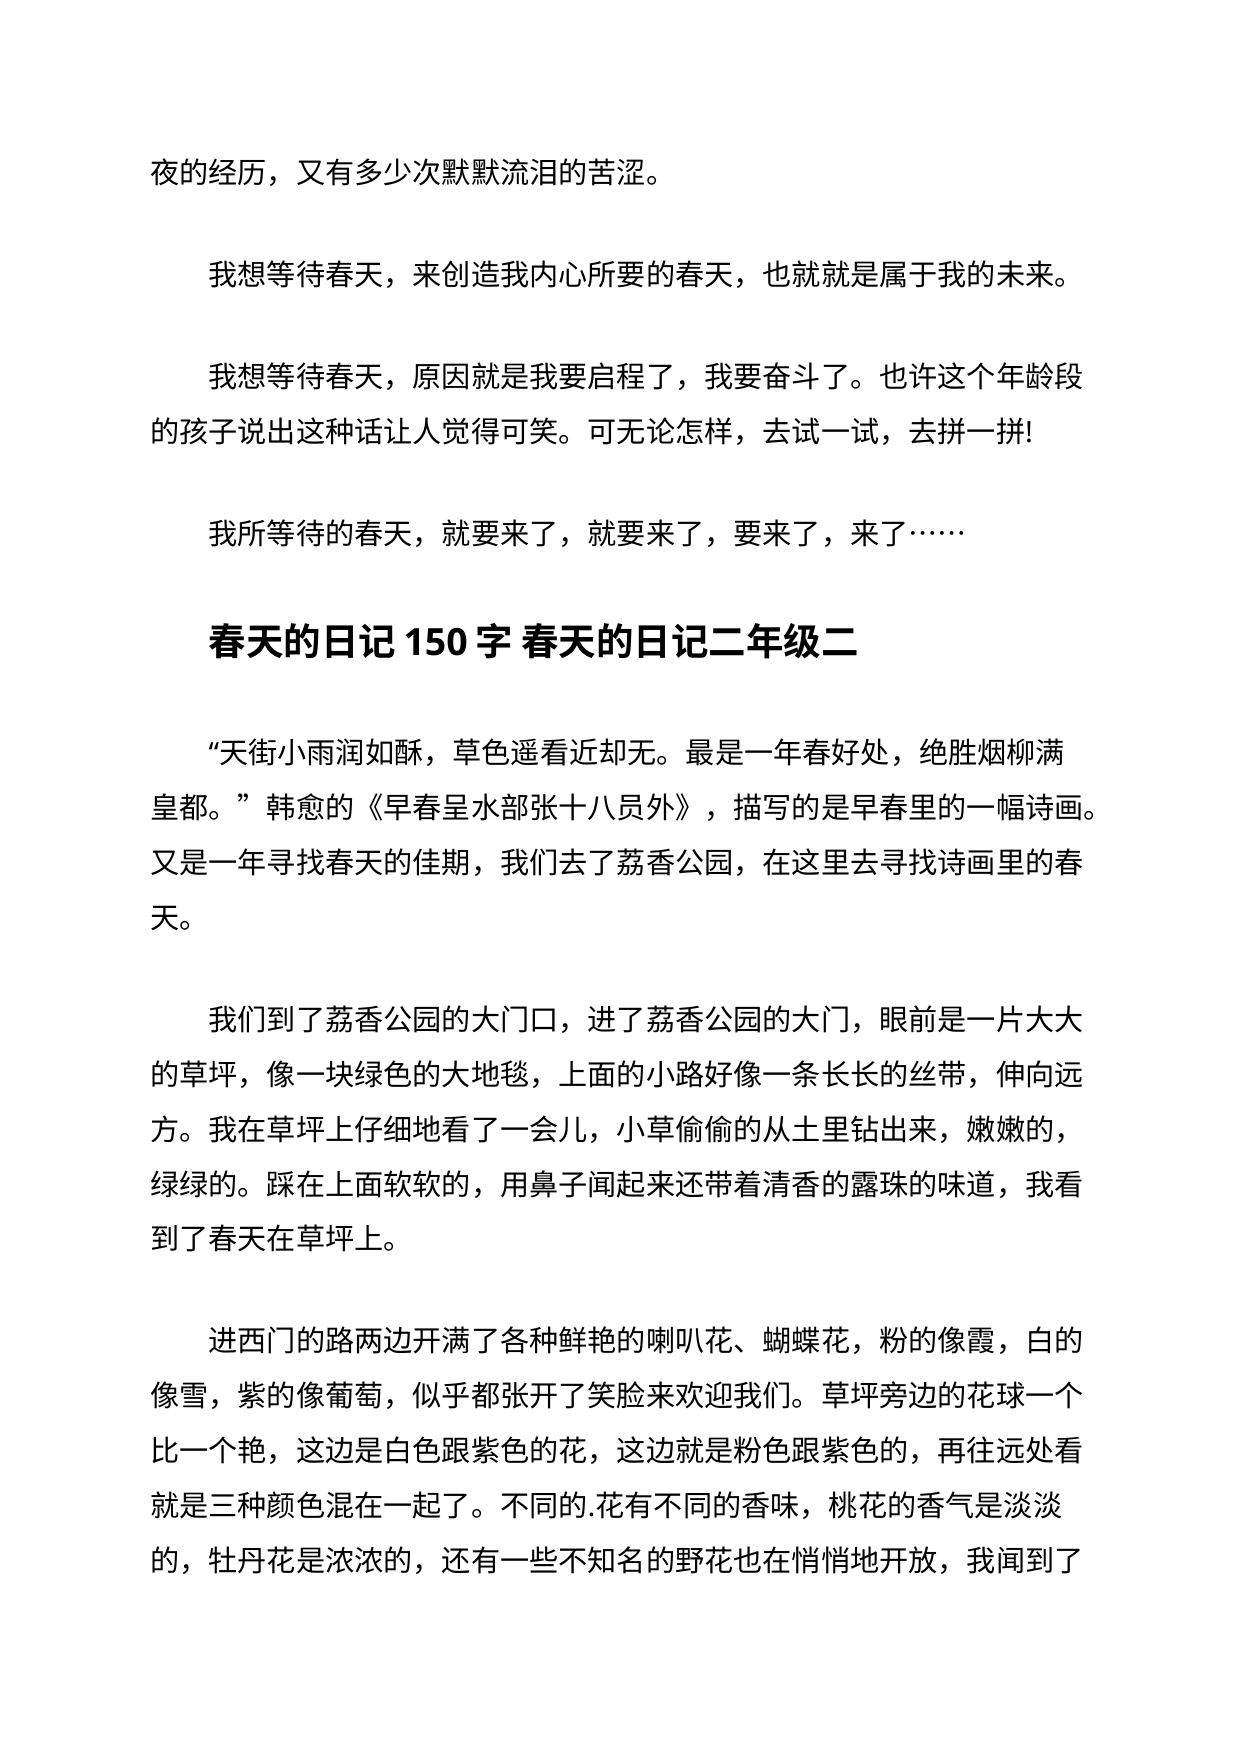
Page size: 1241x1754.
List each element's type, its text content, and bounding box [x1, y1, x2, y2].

text 我们到了荔香公园的大门口，进了荔香公园的大门，眼前是一片大大的草坪，像一块绿色的大地毯，上面的小路好像一条长长的丝带，伸向远方。我在草坪上仔细地看了一会儿，小草偷偷的从土里钻出来，嫩嫩的，绿绿的。踩在上面软软的，用鼻子闻起来还带着清香的露珠的味道，我看到了春天在草坪上。 [150, 996, 1090, 1258]
text 我所等待的春天，就要来了，就要来了，要来了，来了…… [150, 510, 1090, 553]
text 春天的日记150字 春天的日记二年级二 [150, 612, 1090, 667]
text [150, 150, 1090, 192]
text 我想等待春天，原因就是我要启程了，我要奋斗了。也许这个年龄段的孩子说出这种话让人觉得可笑。可无论怎样，去试一试，去拼一拼! [150, 353, 1090, 451]
text 我想等待春天，来创造我内心所要的春天，也就就是属于我的未来。 [150, 252, 1090, 294]
text “天街小雨润如酥，草色遥看近却无。最是一年春好处，绝胜烟柳满皇都。”韩愈的《早春呈水部张十八员外》，描写的是早春里的一幅诗画。又是一年寻找春天的佳期，我们去了荔香公园，在这里去寻找诗画里的春天。 [150, 730, 1090, 937]
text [150, 1318, 1090, 1580]
